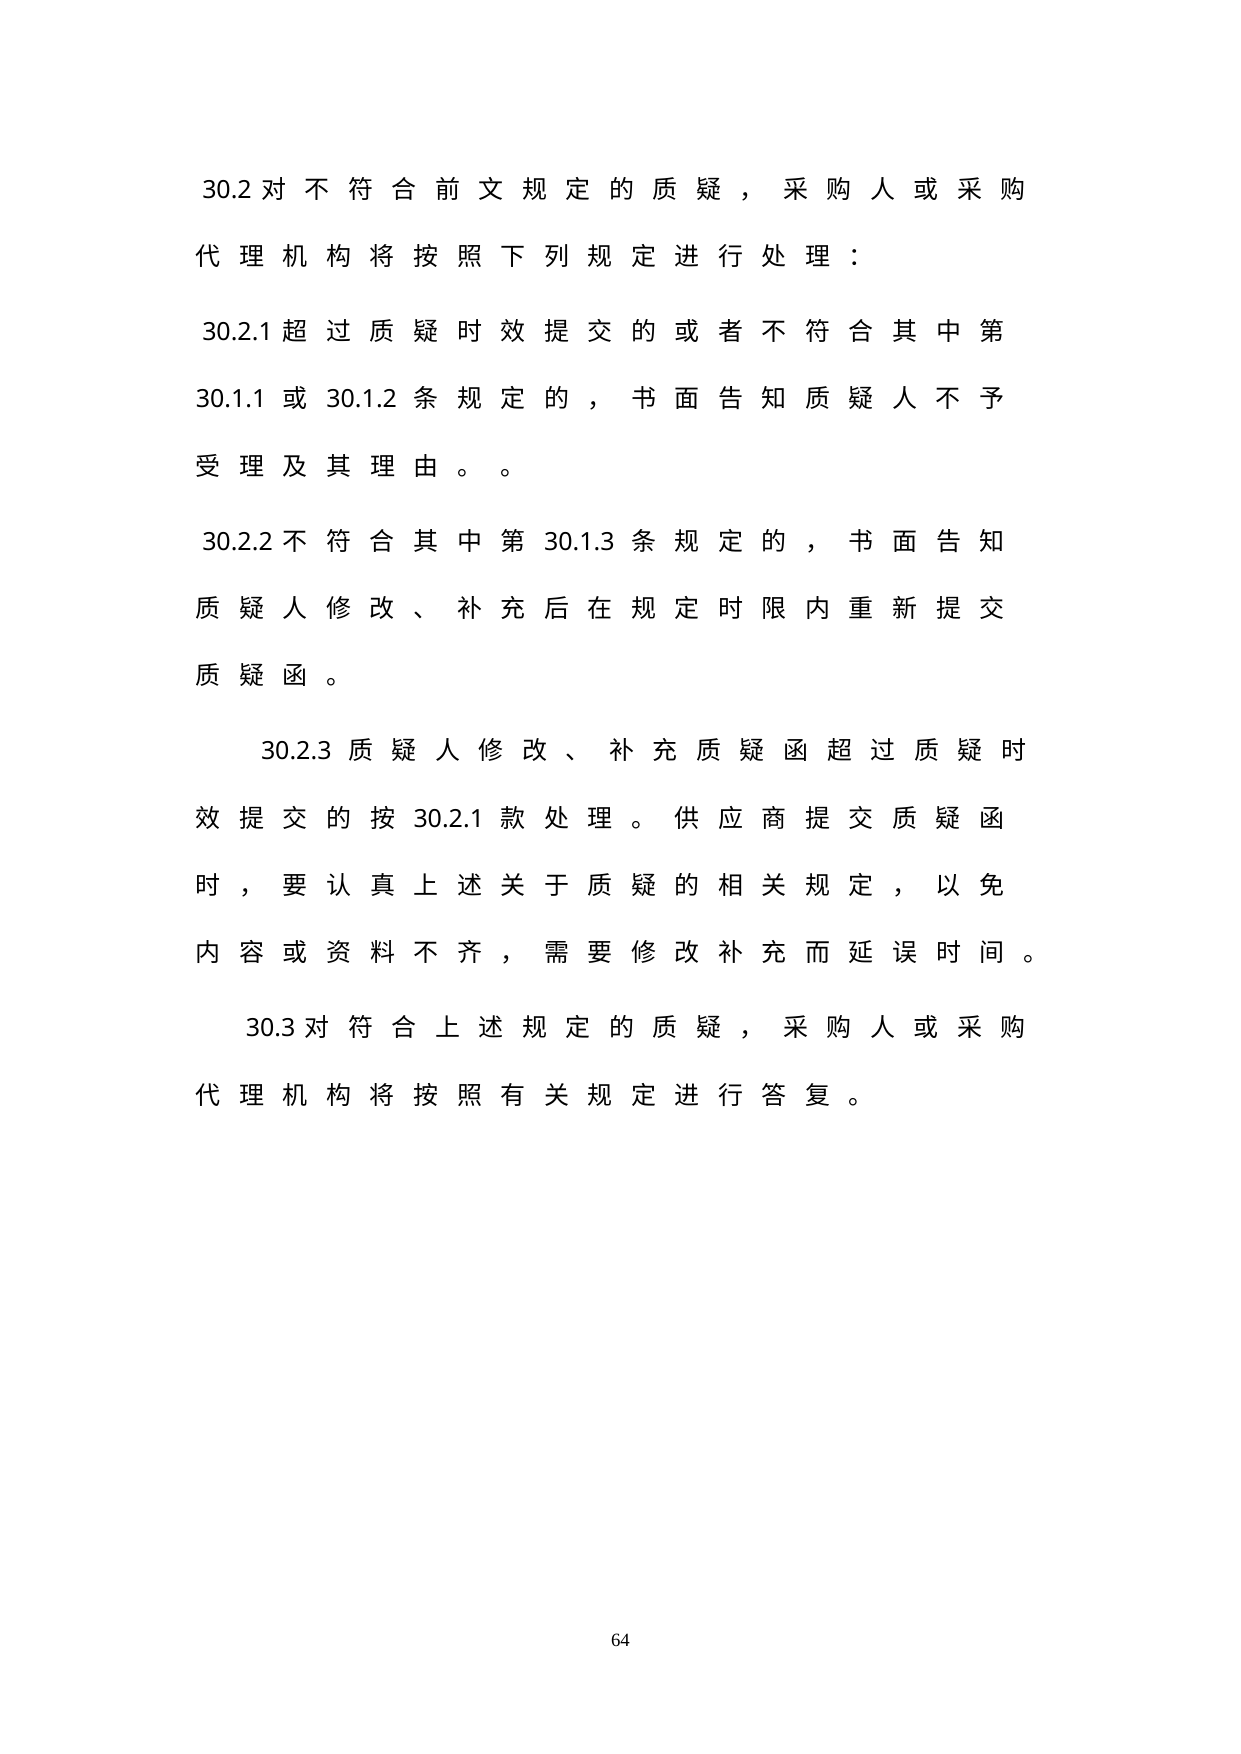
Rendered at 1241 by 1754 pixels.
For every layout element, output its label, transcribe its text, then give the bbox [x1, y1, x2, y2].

text 30.2对不符合前文规定的质疑，采购人或采购代理机构将按照下列规定进行处理： [196, 153, 1044, 288]
text 30.2.1超过质疑时效提交的或者不符合其中第30.1.1或30.1.2条规定的，书面告知质疑人不予受理及其理由。。 [196, 296, 1044, 498]
text 30.2.3质疑人修改、补充质疑函超过质疑时效提交的按30.2.1款处理。供应商提交质疑函时，要认真上述关于质疑的相关规定，以免内容或资料不齐，需要修改补充而延误时间。 [196, 715, 1044, 984]
text 30.2.2不符合其中第30.1.3条规定的，书面告知质疑人修改、补充后在规定时限内重新提交质疑函。 [196, 506, 1044, 707]
text 30.3对符合上述规定的质疑，采购人或采购代理机构将按照有关规定进行答复。 [196, 992, 1044, 1127]
